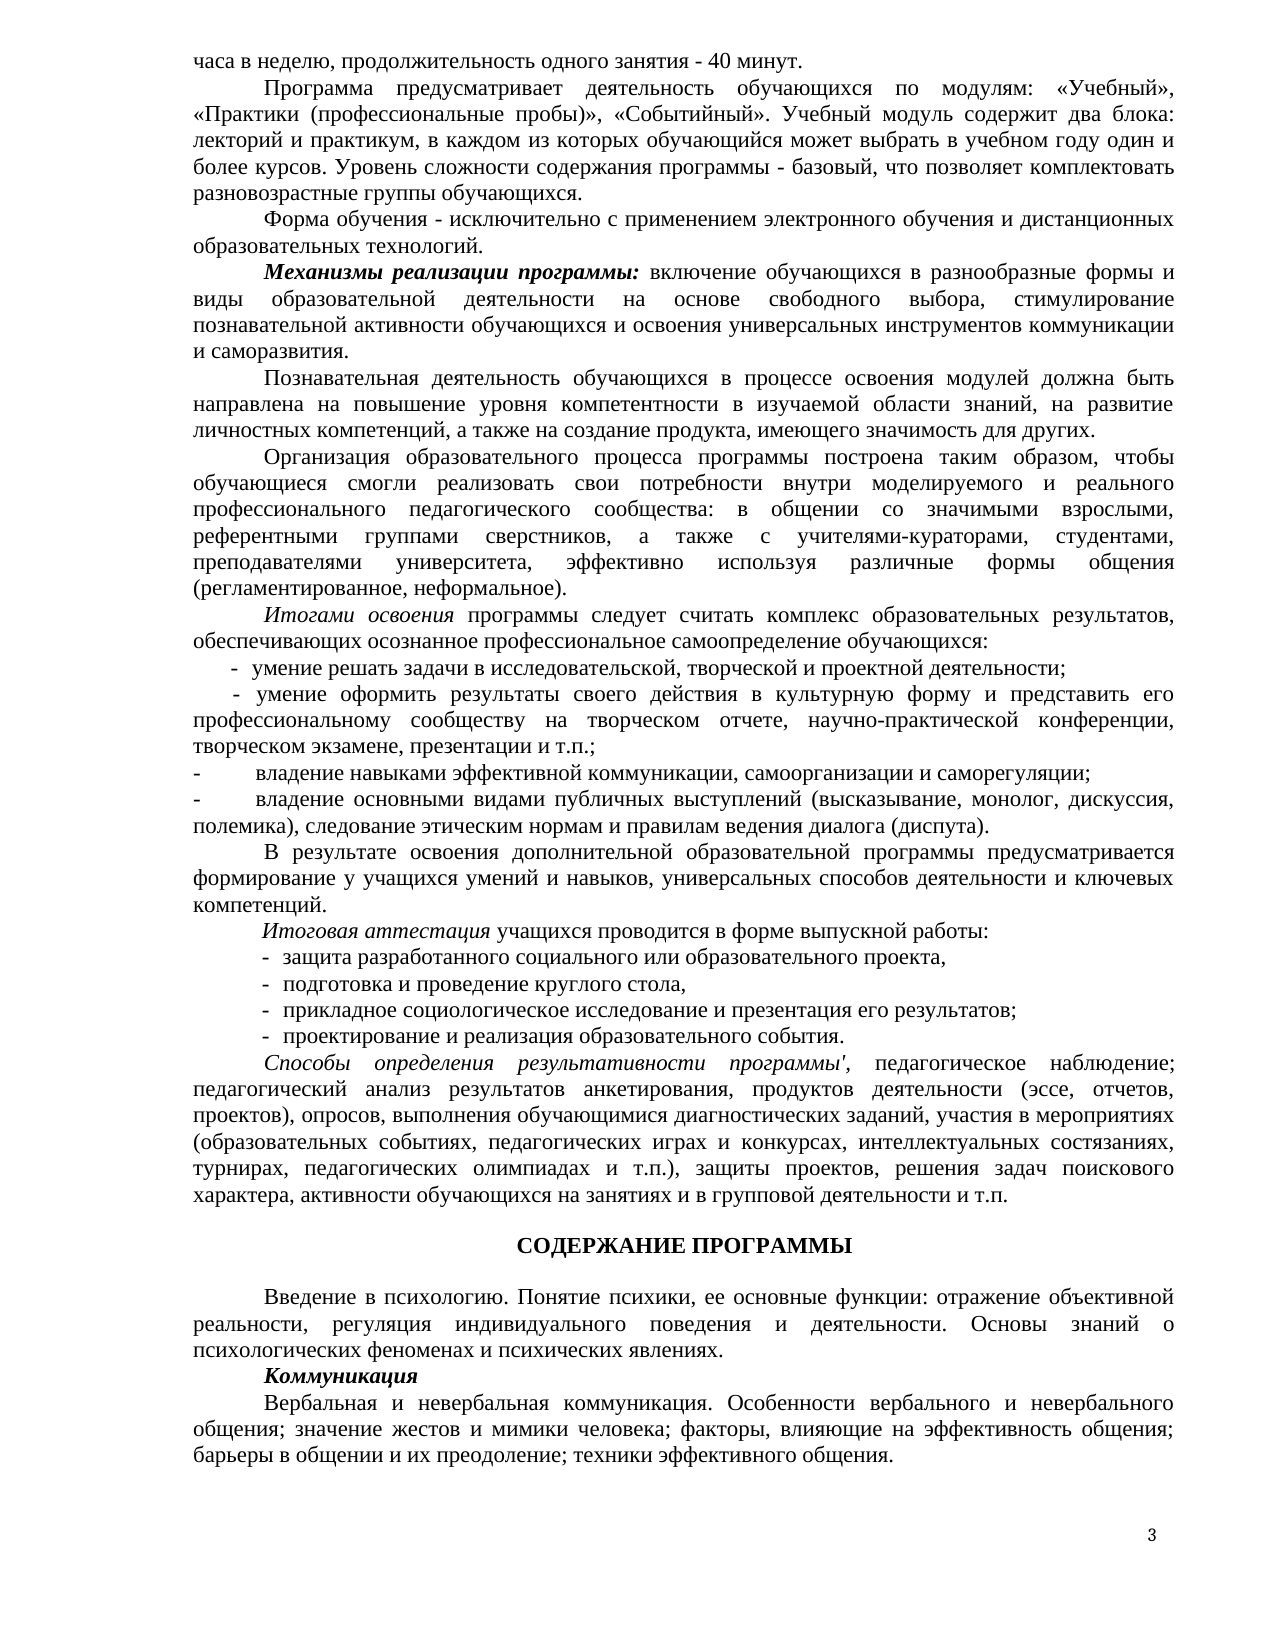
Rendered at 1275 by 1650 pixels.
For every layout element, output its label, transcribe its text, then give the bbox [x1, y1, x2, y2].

text Итоговая аттестация учащихся проводится в форме выпускной работы: [193, 917, 1176, 943]
text Организация образовательного процесса программы построена таким образом, чтобы обучающиеся смогли реализовать свои потребности внутри моделируемого и реального профессионального педагогического сообщества: в общении со значимыми взрослыми, референтными группами сверстников, а также с учителями-кураторами, студентами, преподавателями университета, эффективно используя различные формы общения (регламентированное, неформальное). [193, 443, 1176, 601]
list защита разработанного социального или образовательного проекта, [193, 943, 1176, 970]
list владение основными видами публичных выступлений (высказывание, монолог, дискуссия, полемика), следование этическим нормам и правилам ведения диалога (диспута). [193, 785, 1176, 838]
list прикладное социологическое исследование и презентация его результатов; [193, 996, 1176, 1022]
text Форма обучения - исключительно с применением электронного обучения и дистанционных образовательных технологий. [193, 206, 1176, 258]
text Познавательная деятельность обучающихся в процессе освоения модулей должна быть направлена на повышение уровня компетентности в изучаемой области знаний, на развитие личностных компетенций, а также на создание продукта, имеющего значимость для других. [193, 364, 1176, 443]
text Механизмы реализации программы: включение обучающихся в разнообразные формы и виды образовательной деятельности на основе свободного выбора, стимулирование познавательной активности обучающихся и освоения универсальных инструментов коммуникации и саморазвития. [193, 258, 1176, 364]
text Коммуникация [193, 1362, 1176, 1389]
text Программа предусматривает деятельность обучающихся по модулям: «Учебный», «Практики (профессиональные пробы)», «Событийный». Учебный модуль содержит два блока: лекторий и практикум, в каждом из которых обучающийся может выбрать в учебном году один и более курсов. Уровень сложности содержания программы - базовый, что позволяет комплектовать разновозрастные группы обучающихся. [193, 74, 1176, 206]
list умение оформить результаты своего действия в культурную форму и представить его профессиональному сообществу на творческом отчете, научно-практической конференции, творческом экзамене, презентации и т.п.; [193, 680, 1176, 759]
text Введение в психологию. Понятие психики, ее основные функции: отражение объективной реальности, регуляция индивидуального поведения и деятельности. Основы знаний о психологических феноменах и психических явлениях. [193, 1283, 1176, 1362]
text Вербальная и невербальная коммуникация. Особенности вербального и невербального общения; значение жестов и мимики человека; факторы, влияющие на эффективность общения; барьеры в общении и их преодоление; техники эффективного общения. [193, 1389, 1176, 1468]
text Итогами освоения программы следует считать комплекс образовательных результатов, обеспечивающих осознанное профессиональное самоопределение обучающихся: [193, 601, 1176, 653]
text Способы определения результативности программы', педагогическое наблюдение; педагогический анализ результатов анкетирования, продуктов деятельности (эссе, отчетов, проектов), опросов, выполнения обучающимися диагностических заданий, участия в мероприятиях (образовательных событиях, педагогических играх и конкурсах, интеллектуальных состязаниях, турнирах, педагогических олимпиадах и т.п.), защиты проектов, решения задач поискового характера, активности обучающихся на занятиях и в групповой деятельности и т.п. [193, 1049, 1176, 1207]
list подготовка и проведение круглого стола, [193, 970, 1176, 996]
list проектирование и реализация образовательного события. [193, 1022, 1176, 1049]
list умение решать задачи в исследовательской, творческой и проектной деятельности; [193, 653, 1176, 680]
list владение навыками эффективной коммуникации, самоорганизации и саморегуляции; [193, 759, 1176, 785]
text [193, 47, 1176, 74]
text В результате освоения дополнительной образовательной программы предусматривается формирование у учащихся умений и навыков, универсальных способов деятельности и ключевых компетенций. [193, 838, 1176, 917]
text СОДЕРЖАНИЕ ПРОГРАММЫ [193, 1232, 1176, 1258]
